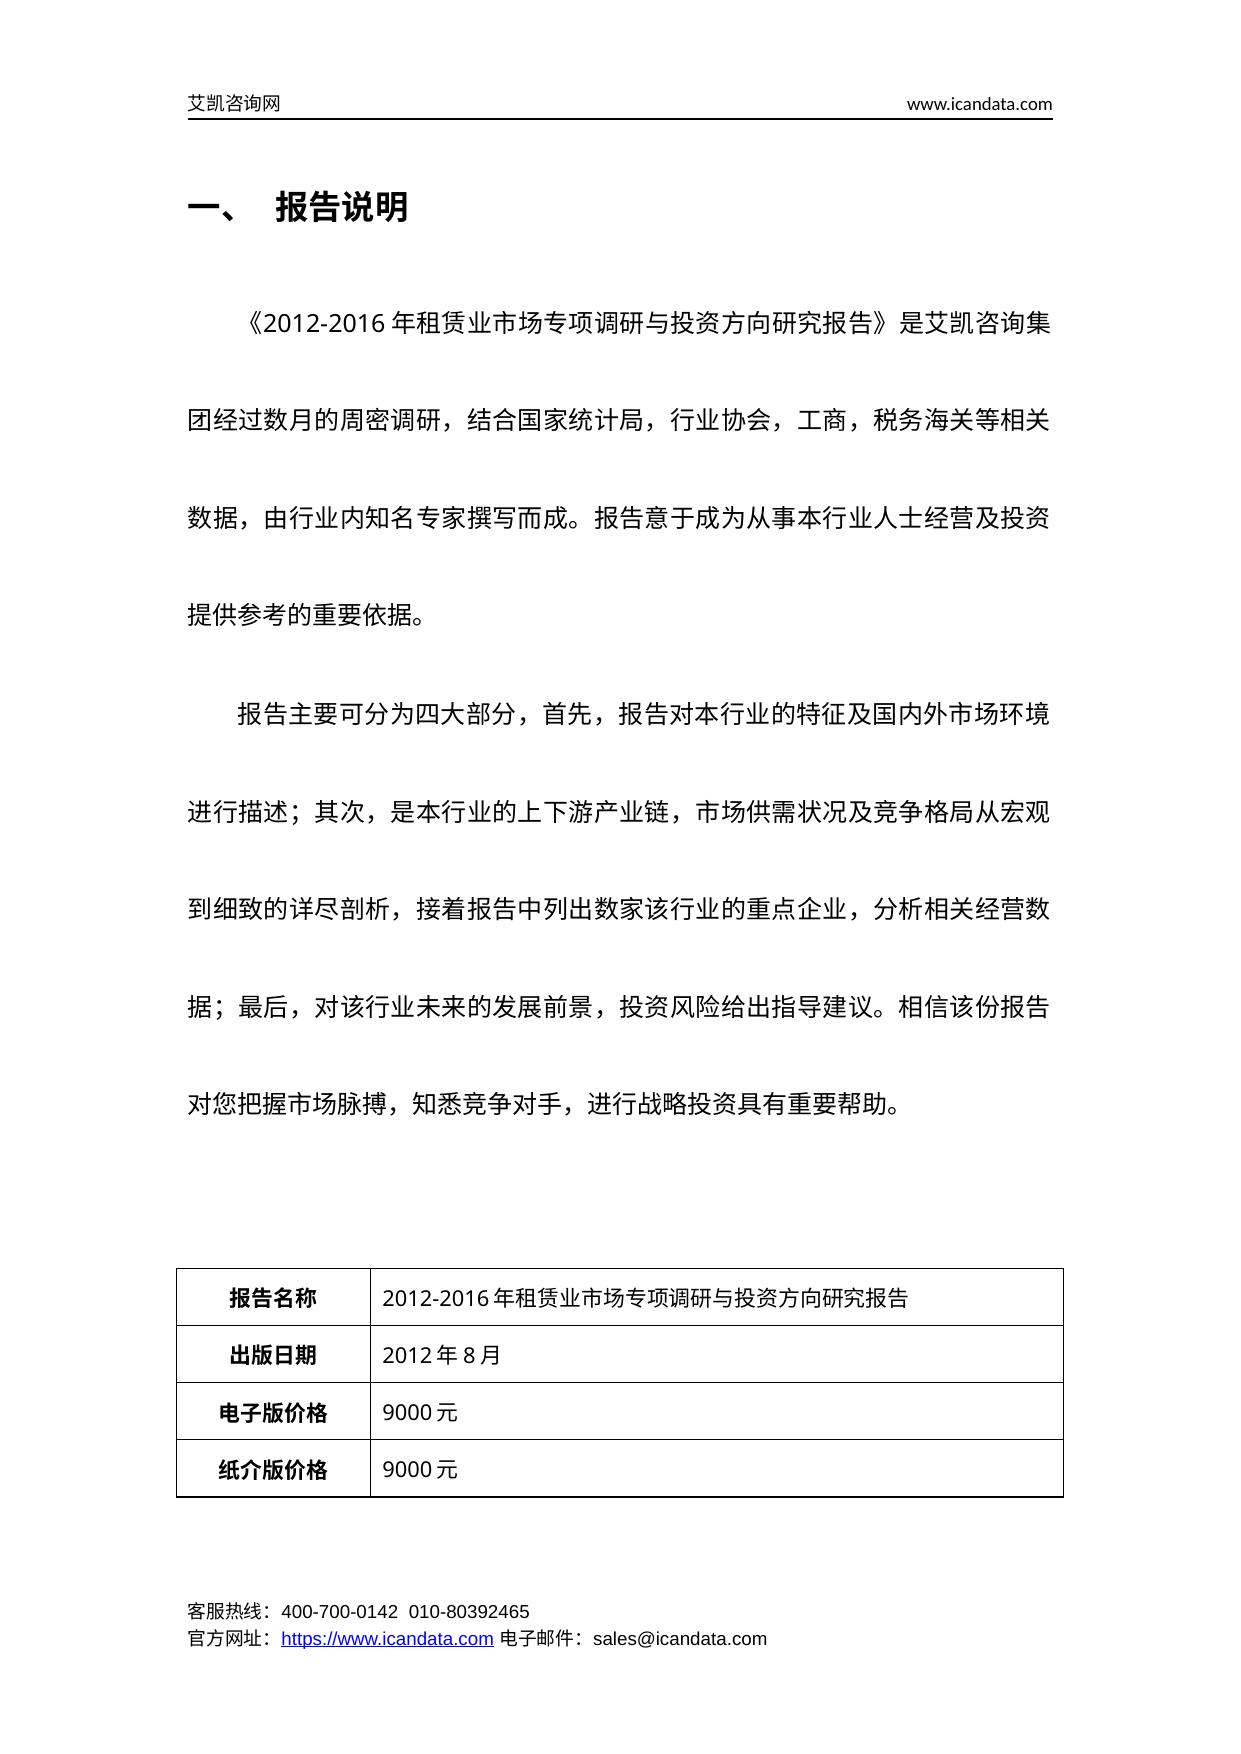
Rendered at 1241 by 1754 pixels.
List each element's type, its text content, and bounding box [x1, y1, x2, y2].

table_cell 出版日期 [177, 1326, 370, 1382]
table_cell 2012年8月 [371, 1326, 1063, 1382]
subtitle 报告说明 [187, 172, 1053, 237]
table_cell 9000元 [371, 1383, 1063, 1439]
table_cell 9000元 [371, 1440, 1063, 1496]
table_header 2012-2016年租赁业市场专项调研与投资方向研究报告 [371, 1269, 1063, 1325]
text 《2012-2016年租赁业市场专项调研与投资方向研究报告》是艾凯咨询集团经过数月的周密调研，结合国家统计局，行业协会，工商，税务海关等相关数据，由行业内知名专家撰写而成。报告意于成为从事本行业人士经营及投资提供参考的重要依据。 [187, 289, 1053, 646]
table_header 报告名称 [177, 1269, 370, 1325]
table_cell 纸介版价格 [177, 1440, 370, 1496]
text 报告主要可分为四大部分，首先，报告对本行业的特征及国内外市场环境进行描述；其次，是本行业的上下游产业链，市场供需状况及竞争格局从宏观到细致的详尽剖析，接着报告中列出数家该行业的重点企业，分析相关经营数据；最后，对该行业未来的发展前景，投资风险给出指导建议。相信该份报告对您把握市场脉搏，知悉竞争对手，进行战略投资具有重要帮助。 [187, 681, 1053, 1136]
table_cell 电子版价格 [177, 1383, 370, 1439]
